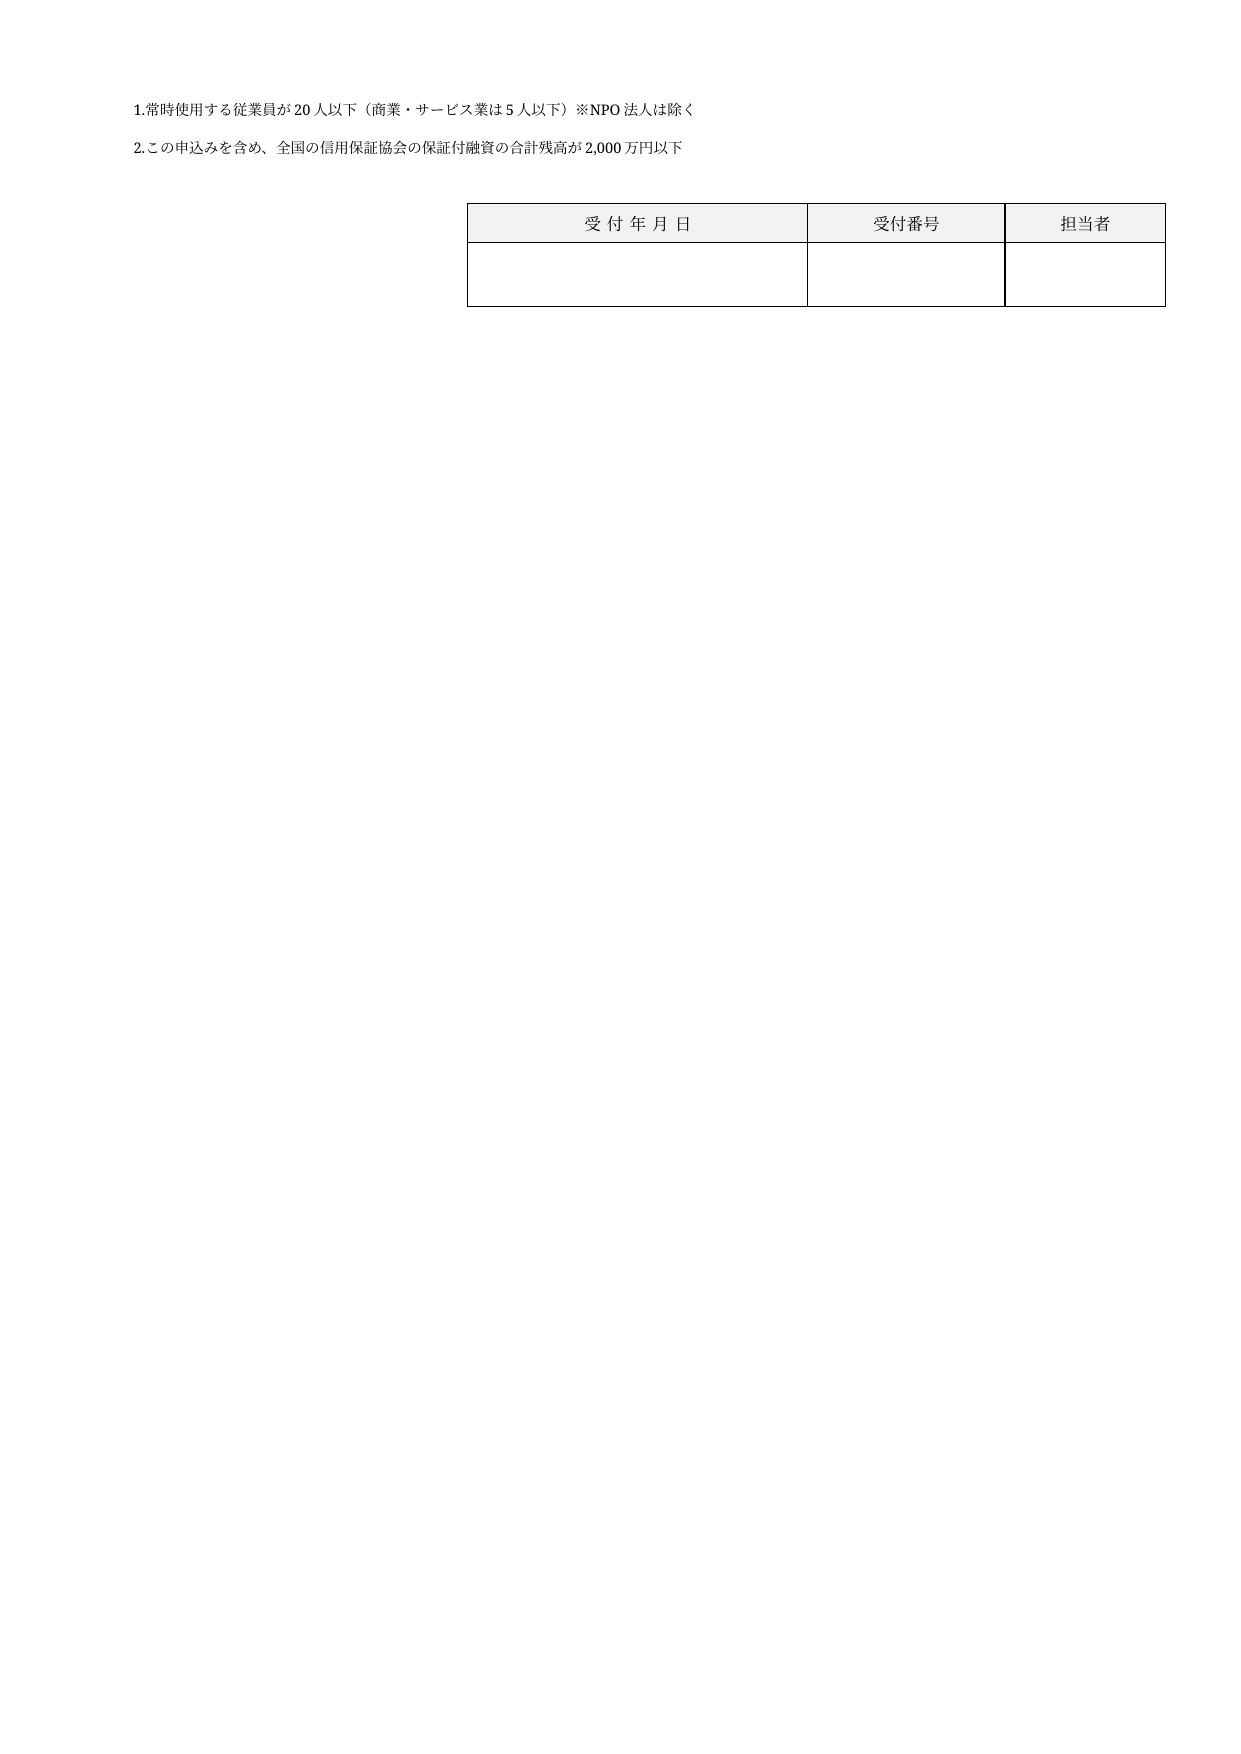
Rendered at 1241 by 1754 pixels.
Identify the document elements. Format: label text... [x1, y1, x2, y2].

table_header 受付年月日 [468, 204, 807, 242]
list 1.常時使用する従業員が20人以下（商業・サービス業は5人以下）※NPO法人は除く [119, 91, 1165, 128]
table_header 担当者 [1006, 204, 1165, 242]
table_cell [808, 243, 1004, 306]
table_cell [1006, 243, 1165, 306]
table_header 受付番号 [808, 204, 1004, 242]
table_cell [468, 243, 807, 306]
list 2.この申込みを含め、全国の信用保証協会の保証付融資の合計残高が2,000万円以下 [119, 128, 1165, 166]
